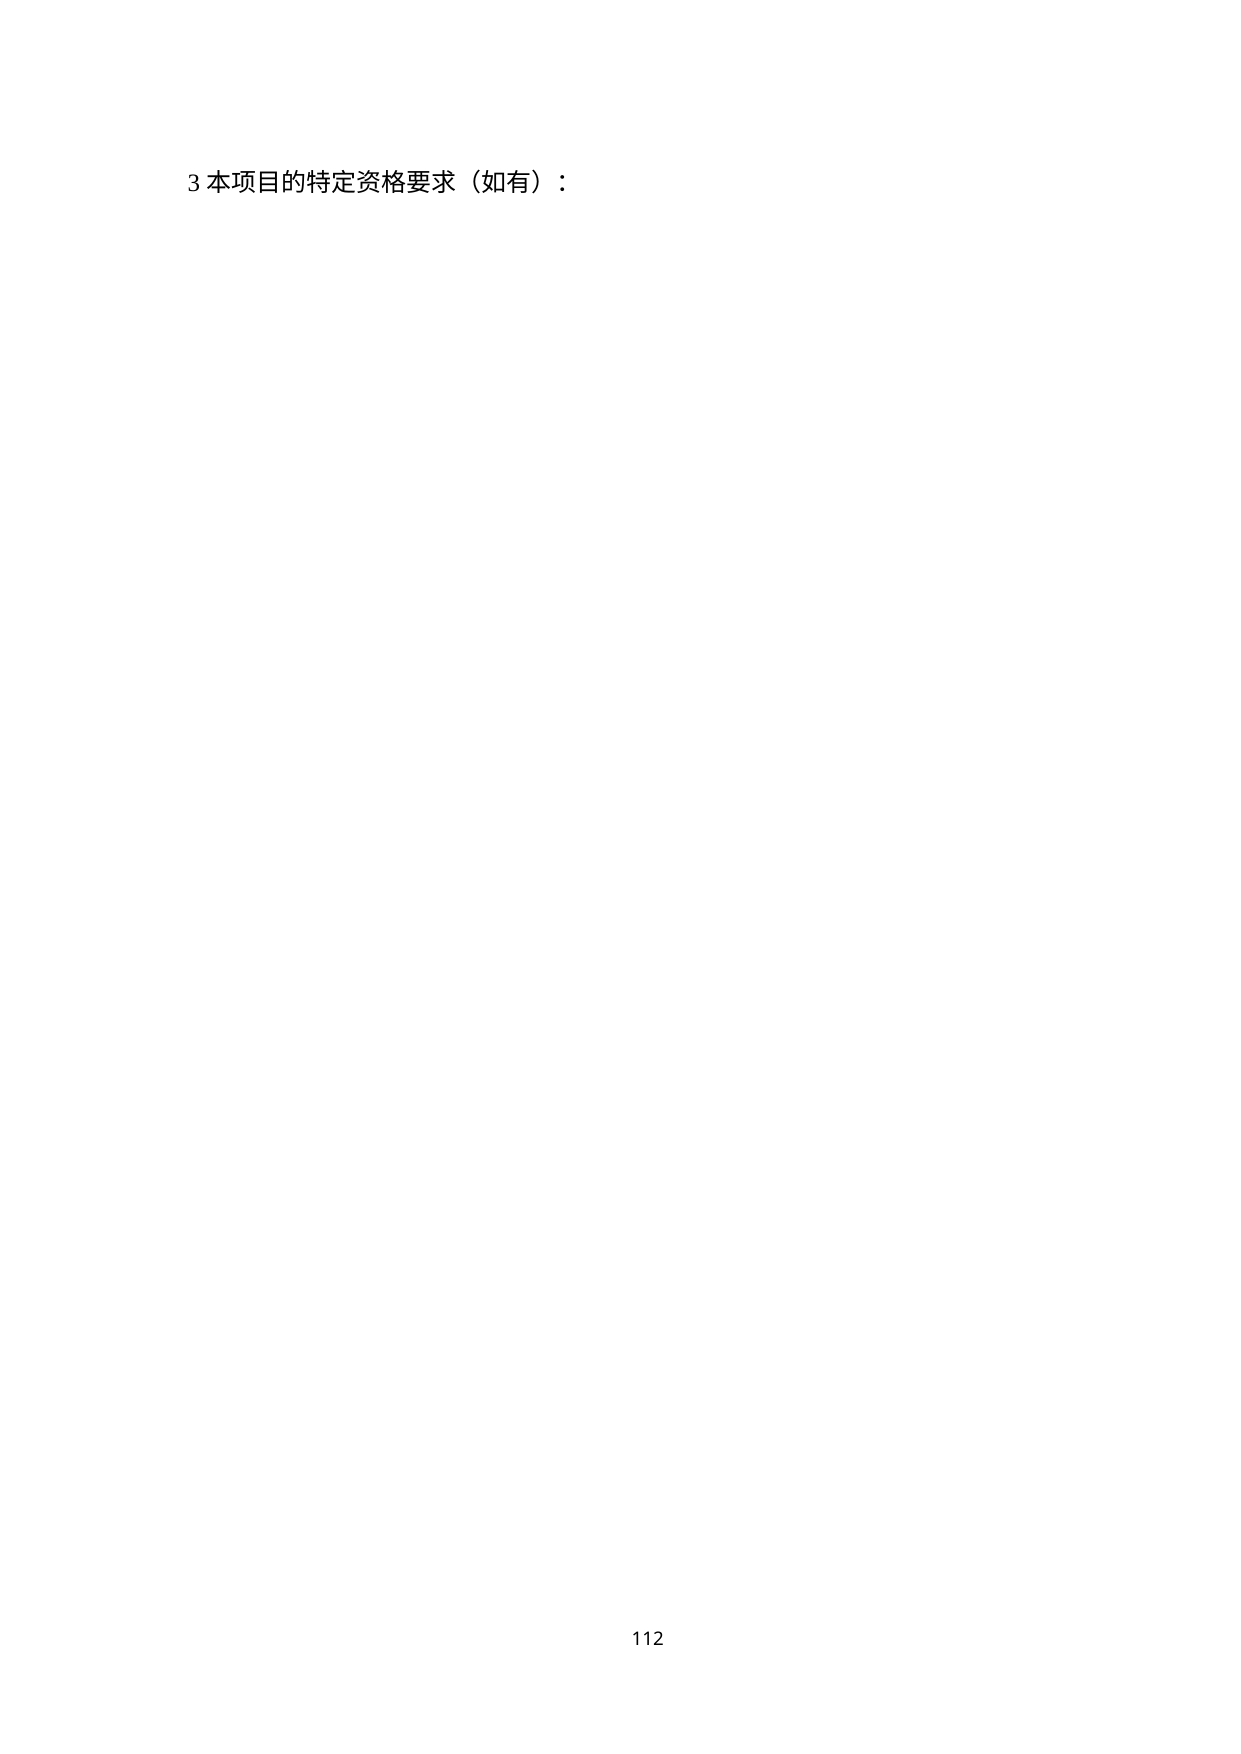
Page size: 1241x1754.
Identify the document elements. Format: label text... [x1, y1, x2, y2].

text 3 本项目的特定资格要求（如有）： [187, 162, 1107, 198]
